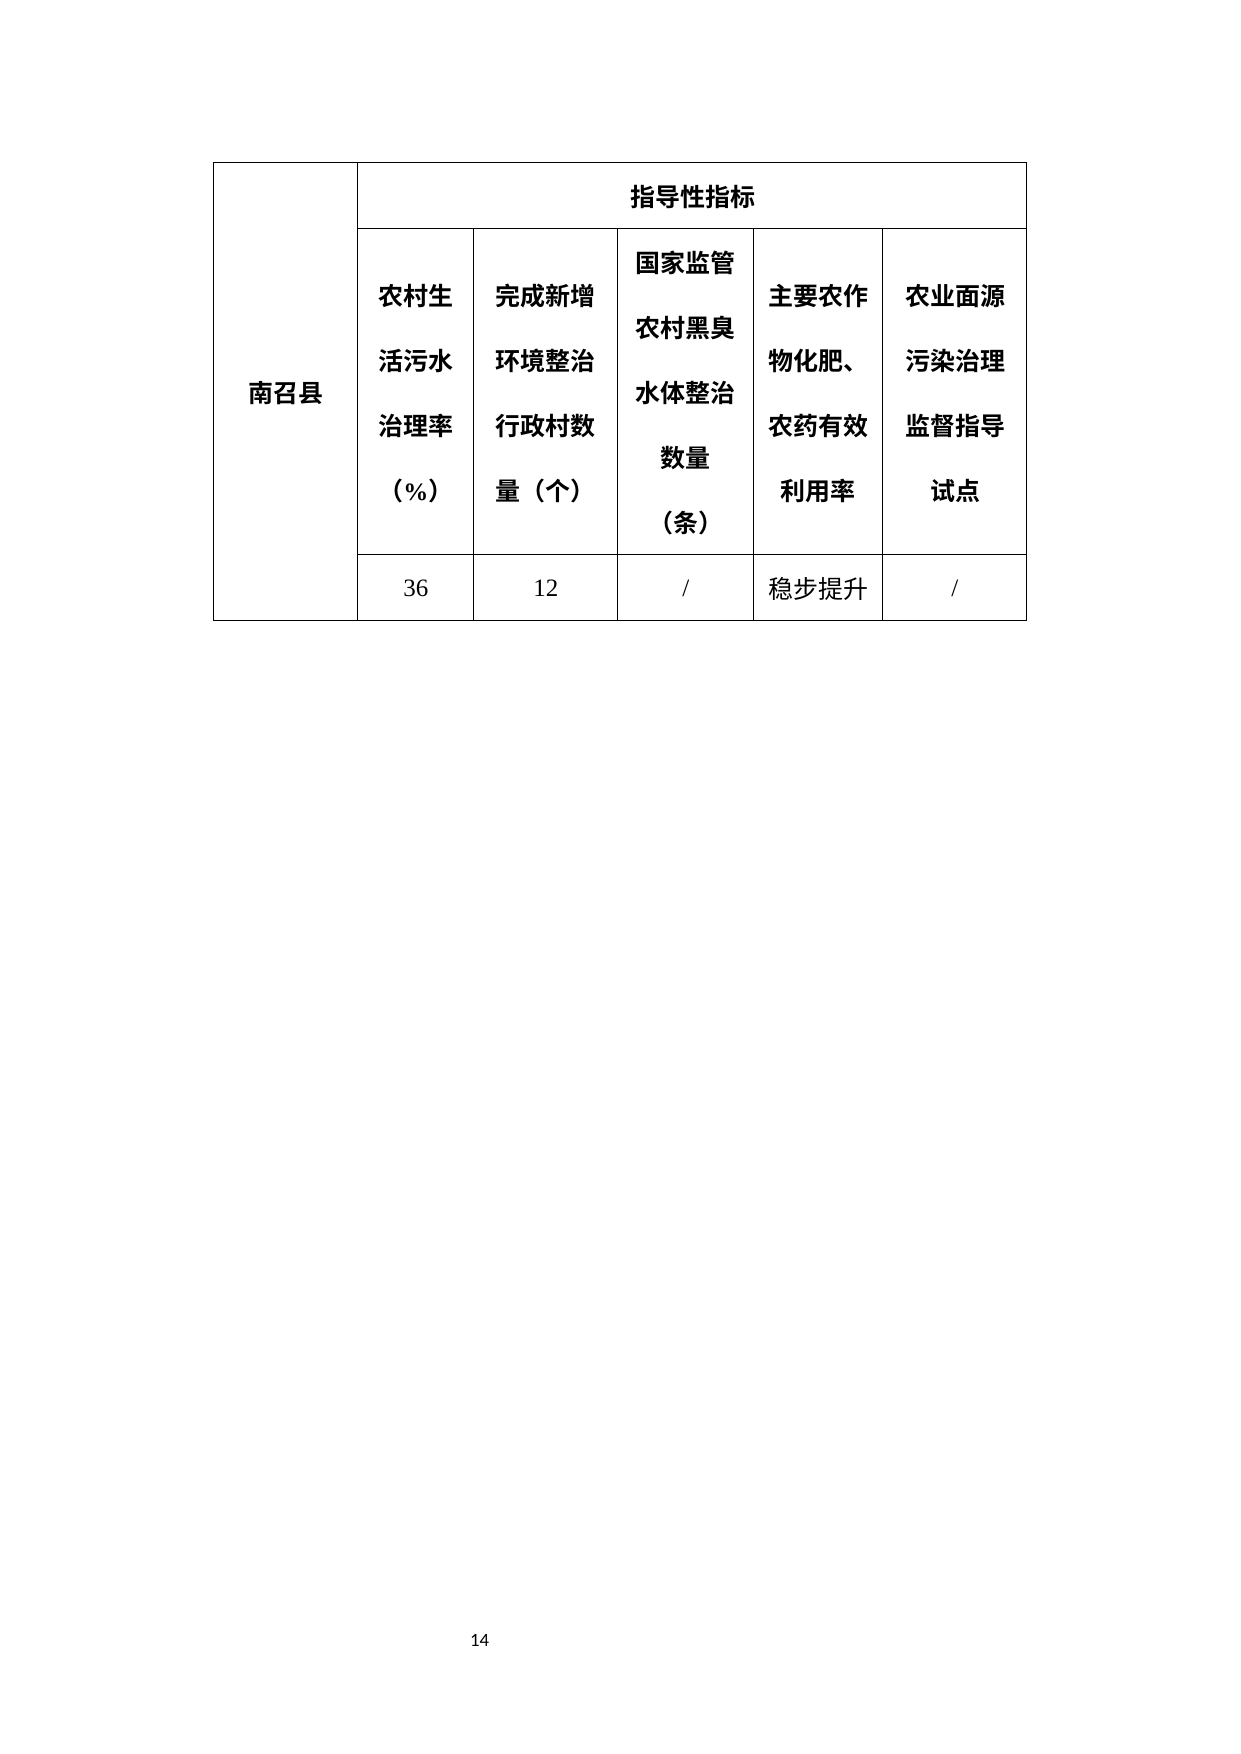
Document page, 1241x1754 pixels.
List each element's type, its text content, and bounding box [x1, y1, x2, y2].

table_cell 国家监管农村黑臭水体整治数量（条） [618, 229, 753, 554]
table_cell 完成新增环境整治行政村数量（个） [474, 229, 617, 554]
table_cell 12 [474, 555, 617, 620]
table_cell 主要农作物化肥、农药有效 利用率 [754, 229, 882, 554]
table_cell 稳步提升 [754, 555, 882, 620]
table_cell 农村生活污水 治理率（%） [358, 229, 473, 554]
table_cell / [883, 555, 1026, 620]
table_cell / [618, 555, 753, 620]
table_header 南召县 [214, 163, 357, 620]
table_cell 农业面源污染治理 监督指导试点 [883, 229, 1026, 554]
table_header 指导性指标 [358, 163, 1026, 228]
table_cell 36 [358, 555, 473, 620]
